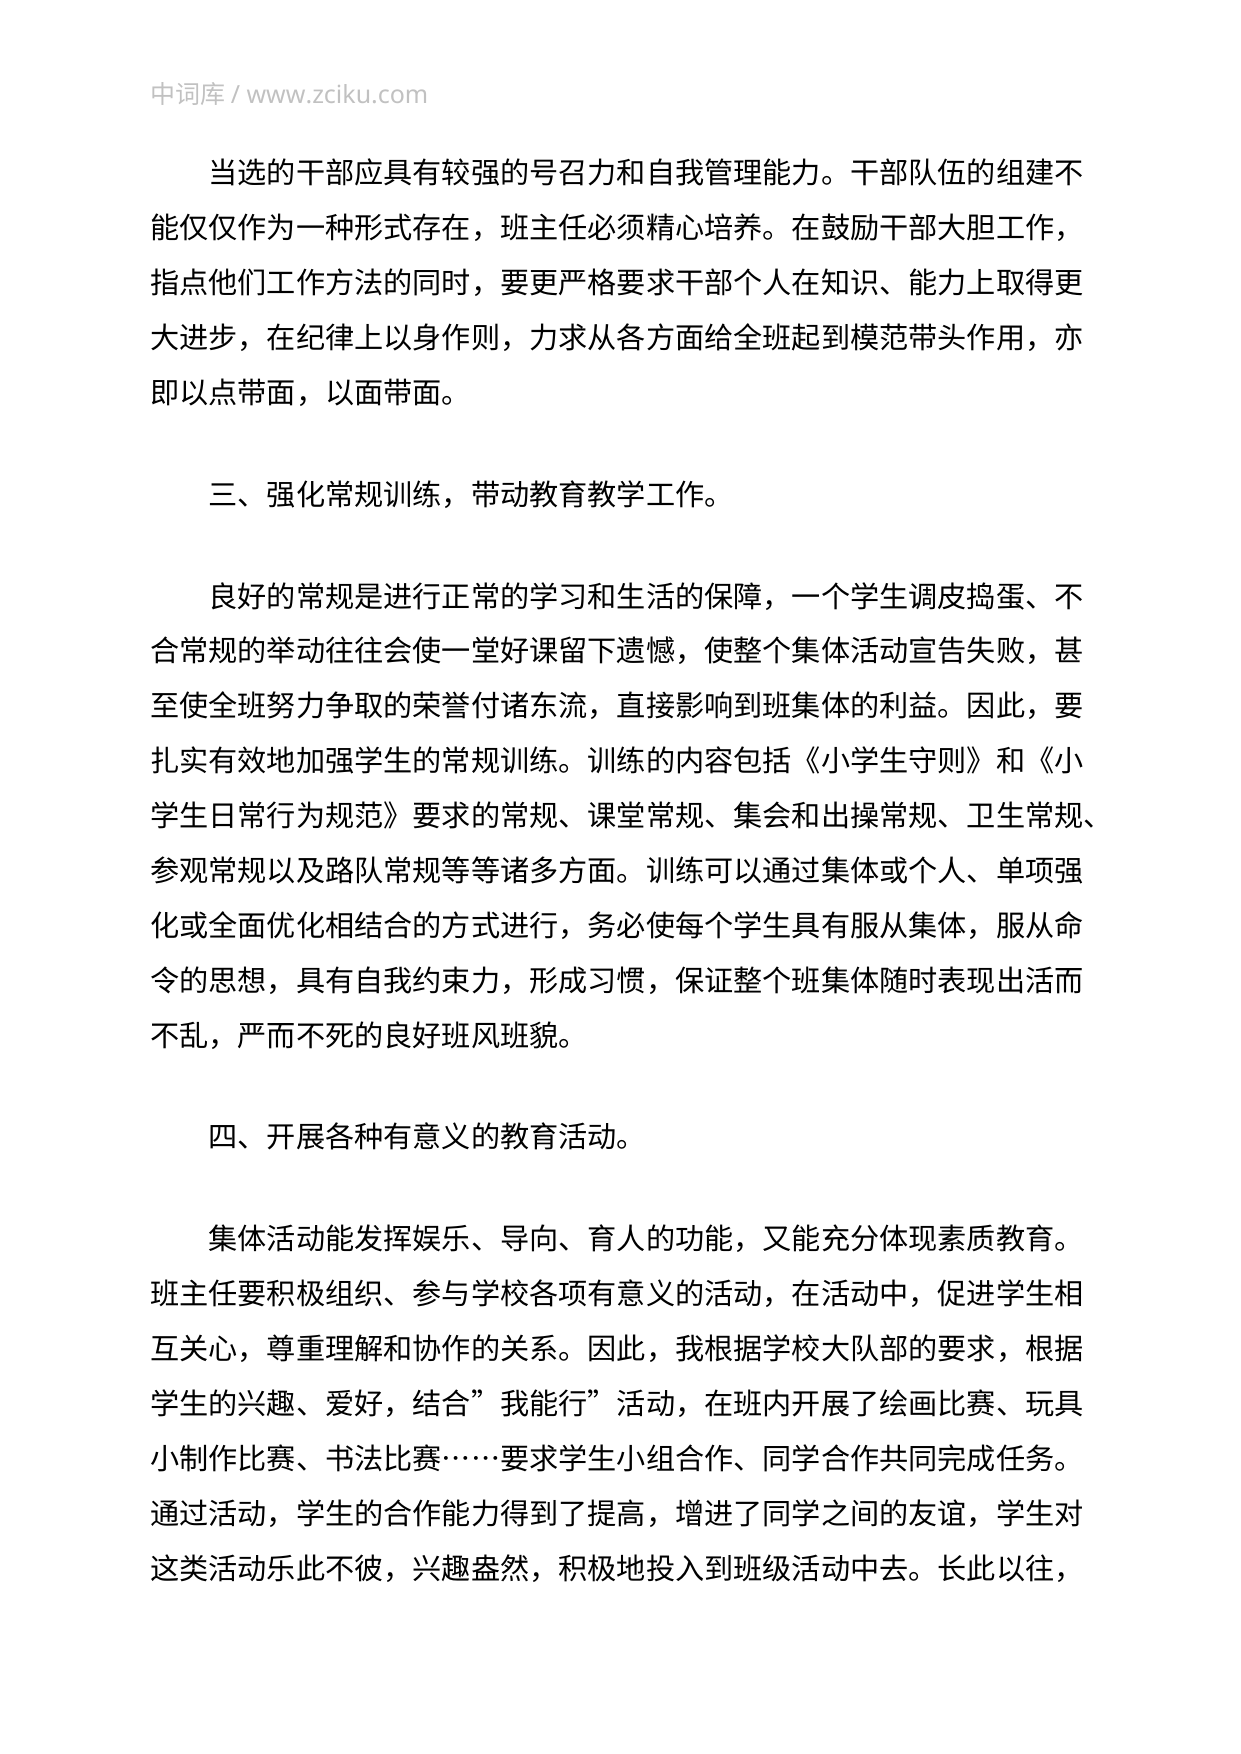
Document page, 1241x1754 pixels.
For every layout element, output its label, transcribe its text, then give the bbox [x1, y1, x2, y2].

text 良好的常规是进行正常的学习和生活的保障，一个学生调皮捣蛋、不合常规的举动往往会使一堂好课留下遗憾，使整个集体活动宣告失败，甚至使全班努力争取的荣誉付诸东流，直接影响到班集体的利益。因此，要扎实有效地加强学生的常规训练。训练的内容包括《小学生守则》和《小学生日常行为规范》要求的常规、课堂常规、集会和出操常规、卫生常规、参观常规以及路队常规等等诸多方面。训练可以通过集体或个人、单项强化或全面优化相结合的方式进行，务必使每个学生具有服从集体，服从命令的思想，具有自我约束力，形成习惯，保证整个班集体随时表现出活而不乱，严而不死的良好班风班貌。 [150, 573, 1090, 1054]
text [150, 1216, 1090, 1587]
text 三、强化常规训练，带动教育教学工作。 [150, 471, 1090, 514]
text 当选的干部应具有较强的号召力和自我管理能力。干部队伍的组建不能仅仅作为一种形式存在，班主任必须精心培养。在鼓励干部大胆工作，指点他们工作方法的同时，要更严格要求干部个人在知识、能力上取得更大进步，在纪律上以身作则，力求从各方面给全班起到模范带头作用，亦即以点带面，以面带面。 [150, 150, 1090, 412]
text 四、开展各种有意义的教育活动。 [150, 1114, 1090, 1156]
